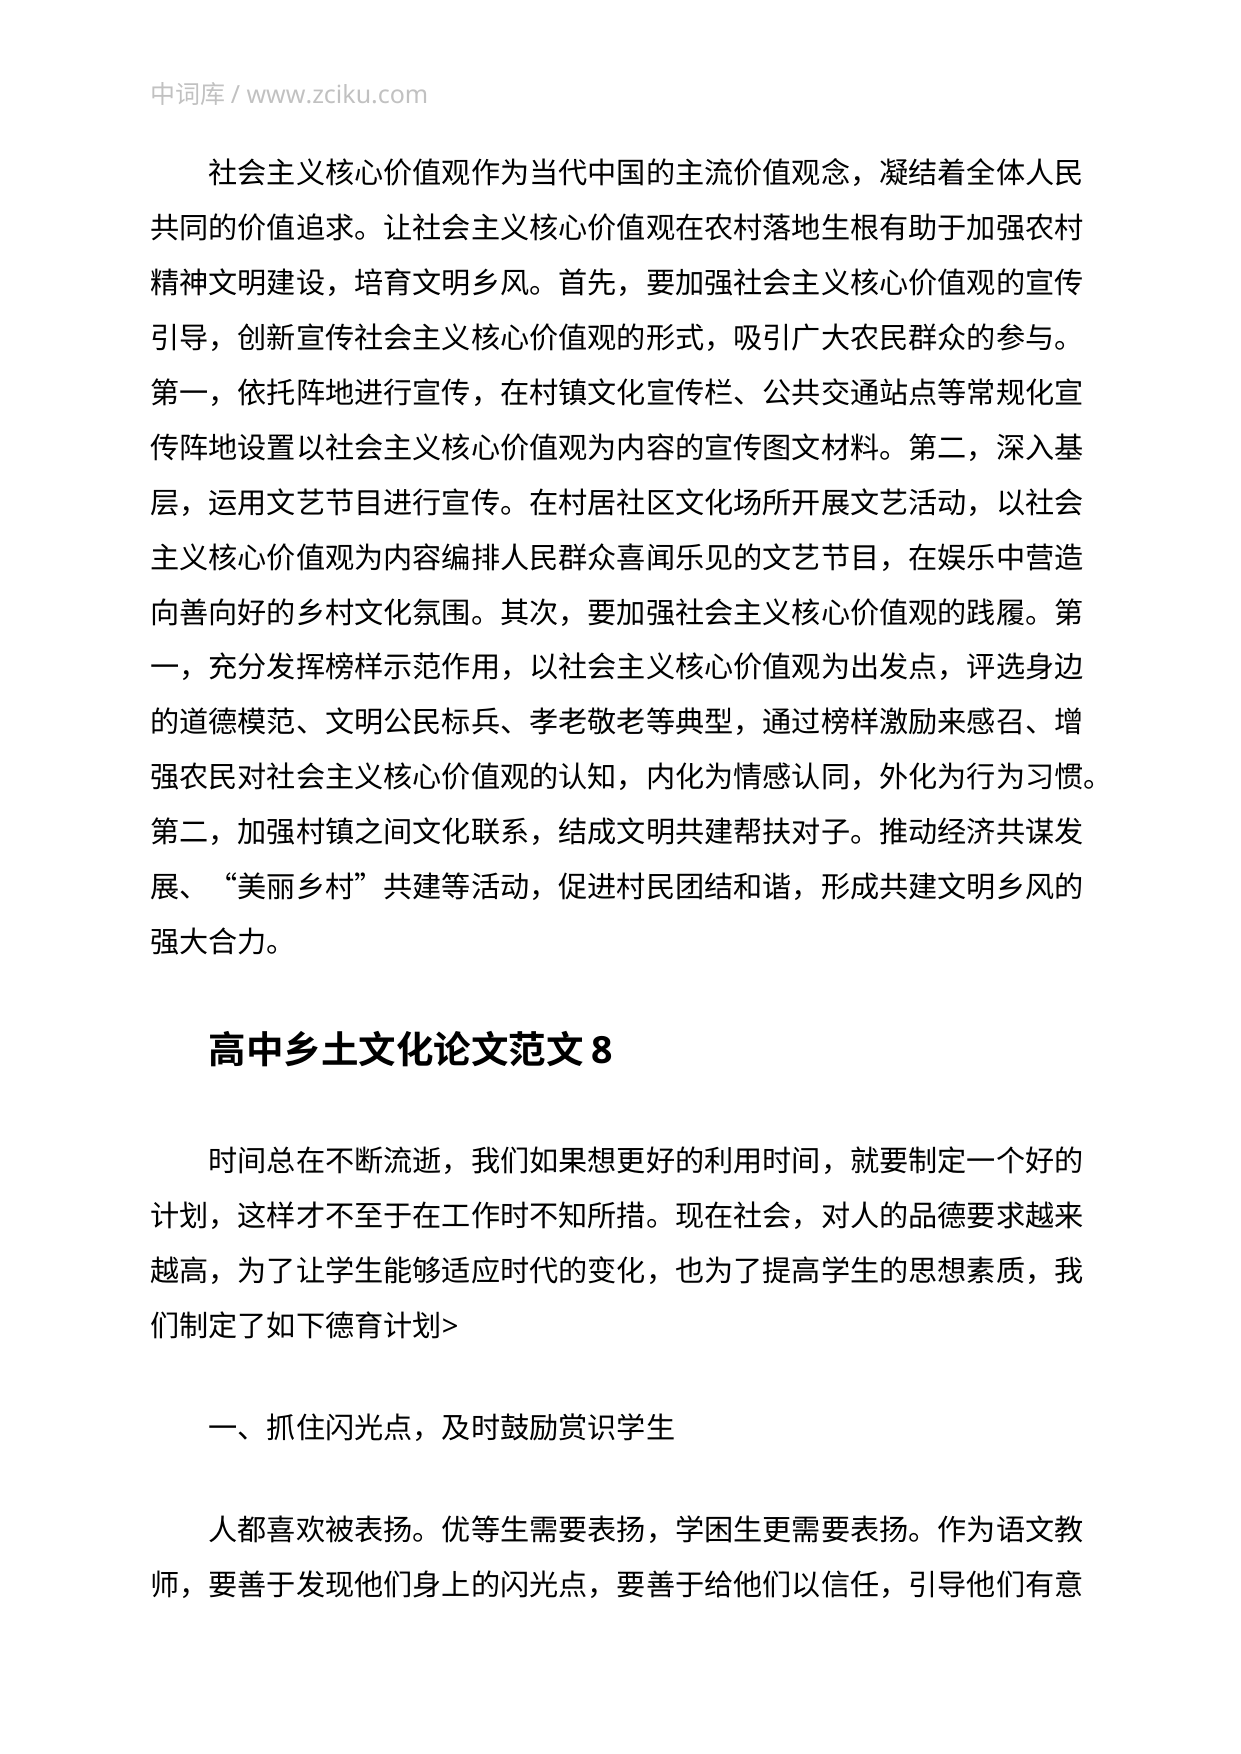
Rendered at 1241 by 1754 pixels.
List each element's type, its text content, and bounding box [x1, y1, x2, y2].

text 时间总在不断流逝，我们如果想更好的利用时间，就要制定一个好的计划，这样才不至于在工作时不知所措。现在社会，对人的品德要求越来越高，为了让学生能够适应时代的变化，也为了提高学生的思想素质，我们制定了如下德育计划> [150, 1138, 1090, 1345]
text 社会主义核心价值观作为当代中国的主流价值观念，凝结着全体人民共同的价值追求。让社会主义核心价值观在农村落地生根有助于加强农村精神文明建设，培育文明乡风。首先，要加强社会主义核心价值观的宣传引导，创新宣传社会主义核心价值观的形式，吸引广大农民群众的参与。第一，依托阵地进行宣传，在村镇文化宣传栏、公共交通站点等常规化宣传阵地设置以社会主义核心价值观为内容的宣传图文材料。第二，深入基层，运用文艺节目进行宣传。在村居社区文化场所开展文艺活动，以社会主义核心价值观为内容编排人民群众喜闻乐见的文艺节目，在娱乐中营造向善向好的乡村文化氛围。其次，要加强社会主义核心价值观的践履。第一，充分发挥榜样示范作用，以社会主义核心价值观为出发点，评选身边的道德模范、文明公民标兵、孝老敬老等典型，通过榜样激励来感召、增强农民对社会主义核心价值观的认知，内化为情感认同，外化为行为习惯。第二，加强村镇之间文化联系，结成文明共建帮扶对子。推动经济共谋发展、“美丽乡村”共建等活动，促进村民团结和谐，形成共建文明乡风的强大合力。 [150, 150, 1090, 961]
text 一、抓住闪光点，及时鼓励赏识学生 [150, 1404, 1090, 1447]
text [150, 1506, 1090, 1603]
text 高中乡土文化论文范文8 [150, 1020, 1090, 1075]
